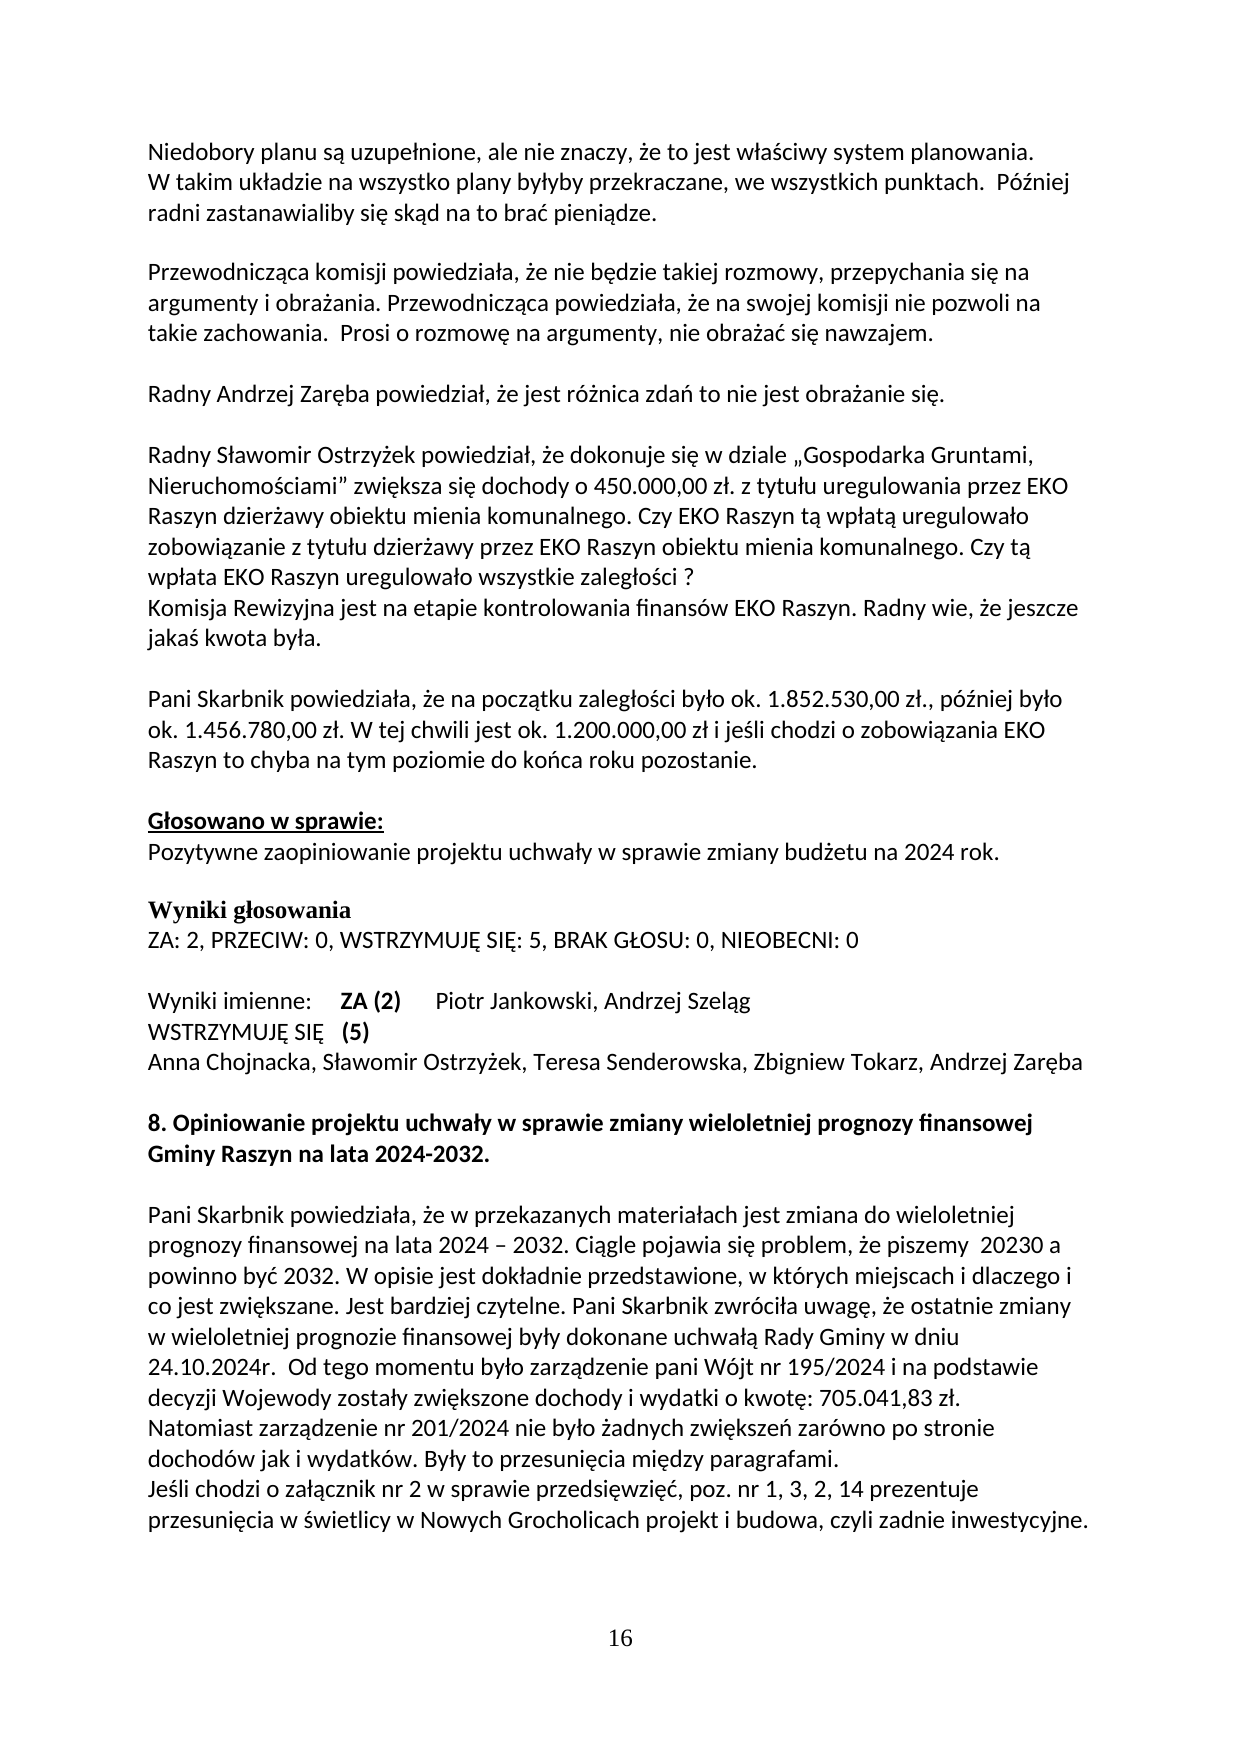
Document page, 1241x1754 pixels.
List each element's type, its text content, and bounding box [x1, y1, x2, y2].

text Pani Skarbnik powiedziała, że w przekazanych materiałach jest zmiana do wieloletniej prognozy finansowej na lata 2024 – 2032. Ciągle pojawia się problem, że piszemy 20230 a powinno być 2032. W opisie jest dokładnie przedstawione, w których miejscach i dlaczego i co jest zwiększane. Jest bardziej czytelne. Pani Skarbnik zwróciła uwagę, że ostatnie zmiany w wieloletniej prognozie finansowej były dokonane uchwałą Rady Gminy w dniu 24.10.2024r. Od tego momentu było zarządzenie pani Wójt nr 195/2024 i na podstawie decyzji Wojewody zostały zwiększone dochody i wydatki o kwotę: 705.041,83 zł. [148, 1199, 1092, 1412]
text Komisja Rewizyjna jest na etapie kontrolowania finansów EKO Raszyn. Radny wie, że jeszcze jakaś kwota była. [148, 592, 1092, 653]
text Radny Sławomir Ostrzyżek powiedział, że dokonuje się w dziale „Gospodarka Gruntami, Nieruchomościami” zwiększa się dochody o 450.000,00 zł. z tytułu uregulowania przez EKO Raszyn dzierżawy obiektu mienia komunalnego. Czy EKO Raszyn tą wpłatą uregulowało zobowiązanie z tytułu dzierżawy przez EKO Raszyn obiektu mienia komunalnego. Czy tą wpłata EKO Raszyn uregulowało wszystkie zaległości ? [148, 439, 1092, 592]
text Wyniki głosowania ZA: 2, PRZECIW: 0, WSTRZYMUJĘ SIĘ: 5, BRAK GŁOSU: 0, NIEOBECNI: 0 Wyniki imienne: ZA (2) Piotr Jankowski, Andrzej Szeląg WSTRZYMUJĘ SIĘ (5) Anna Chojnacka, Sławomir Ostrzyżek, Teresa Senderowska, Zbigniew Tokarz, Andrzej Zaręba [148, 895, 1092, 1077]
text Głosowano w sprawie: Pozytywne zaopiniowanie projektu uchwały w sprawie zmiany budżetu na 2024 rok. [148, 806, 1092, 895]
text Natomiast zarządzenie nr 201/2024 nie było żadnych zwiększeń zarówno po stronie dochodów jak i wydatków. Były to przesunięcia między paragrafami. [148, 1412, 1092, 1473]
text Pani Skarbnik powiedziała, że na początku zaległości było ok. 1.852.530,00 zł., później było ok. 1.456.780,00 zł. W tej chwili jest ok. 1.200.000,00 zł i jeśli chodzi o zobowiązania EKO Raszyn to chyba na tym poziomie do końca roku pozostanie. [148, 683, 1092, 775]
text Przewodnicząca komisji powiedziała, że nie będzie takiej rozmowy, przepychania się na argumenty i obrażania. Przewodnicząca powiedziała, że na swojej komisji nie pozwoli na takie zachowania. Prosi o rozmowę na argumenty, nie obrażać się nawzajem. [148, 256, 1092, 348]
text Radny Andrzej Zaręba powiedział, że jest różnica zdań to nie jest obrażanie się. [148, 378, 1092, 409]
text 8. Opiniowanie projektu uchwały w sprawie zmiany wieloletniej prognozy finansowej Gminy Raszyn na lata 2024-2032. [148, 1107, 1092, 1168]
text Niedobory planu są uzupełnione, ale nie znaczy, że to jest właściwy system planowania. W takim układzie na wszystko plany byłyby przekraczane, we wszystkich punktach. Później radni zastanawialiby się skąd na to brać pieniądze. [148, 136, 1092, 227]
text Jeśli chodzi o załącznik nr 2 w sprawie przedsięwzięć, poz. nr 1, 3, 2, 14 prezentuje przesunięcia w świetlicy w Nowych Grocholicach projekt i budowa, czyli zadnie inwestycyjne. [148, 1473, 1092, 1534]
